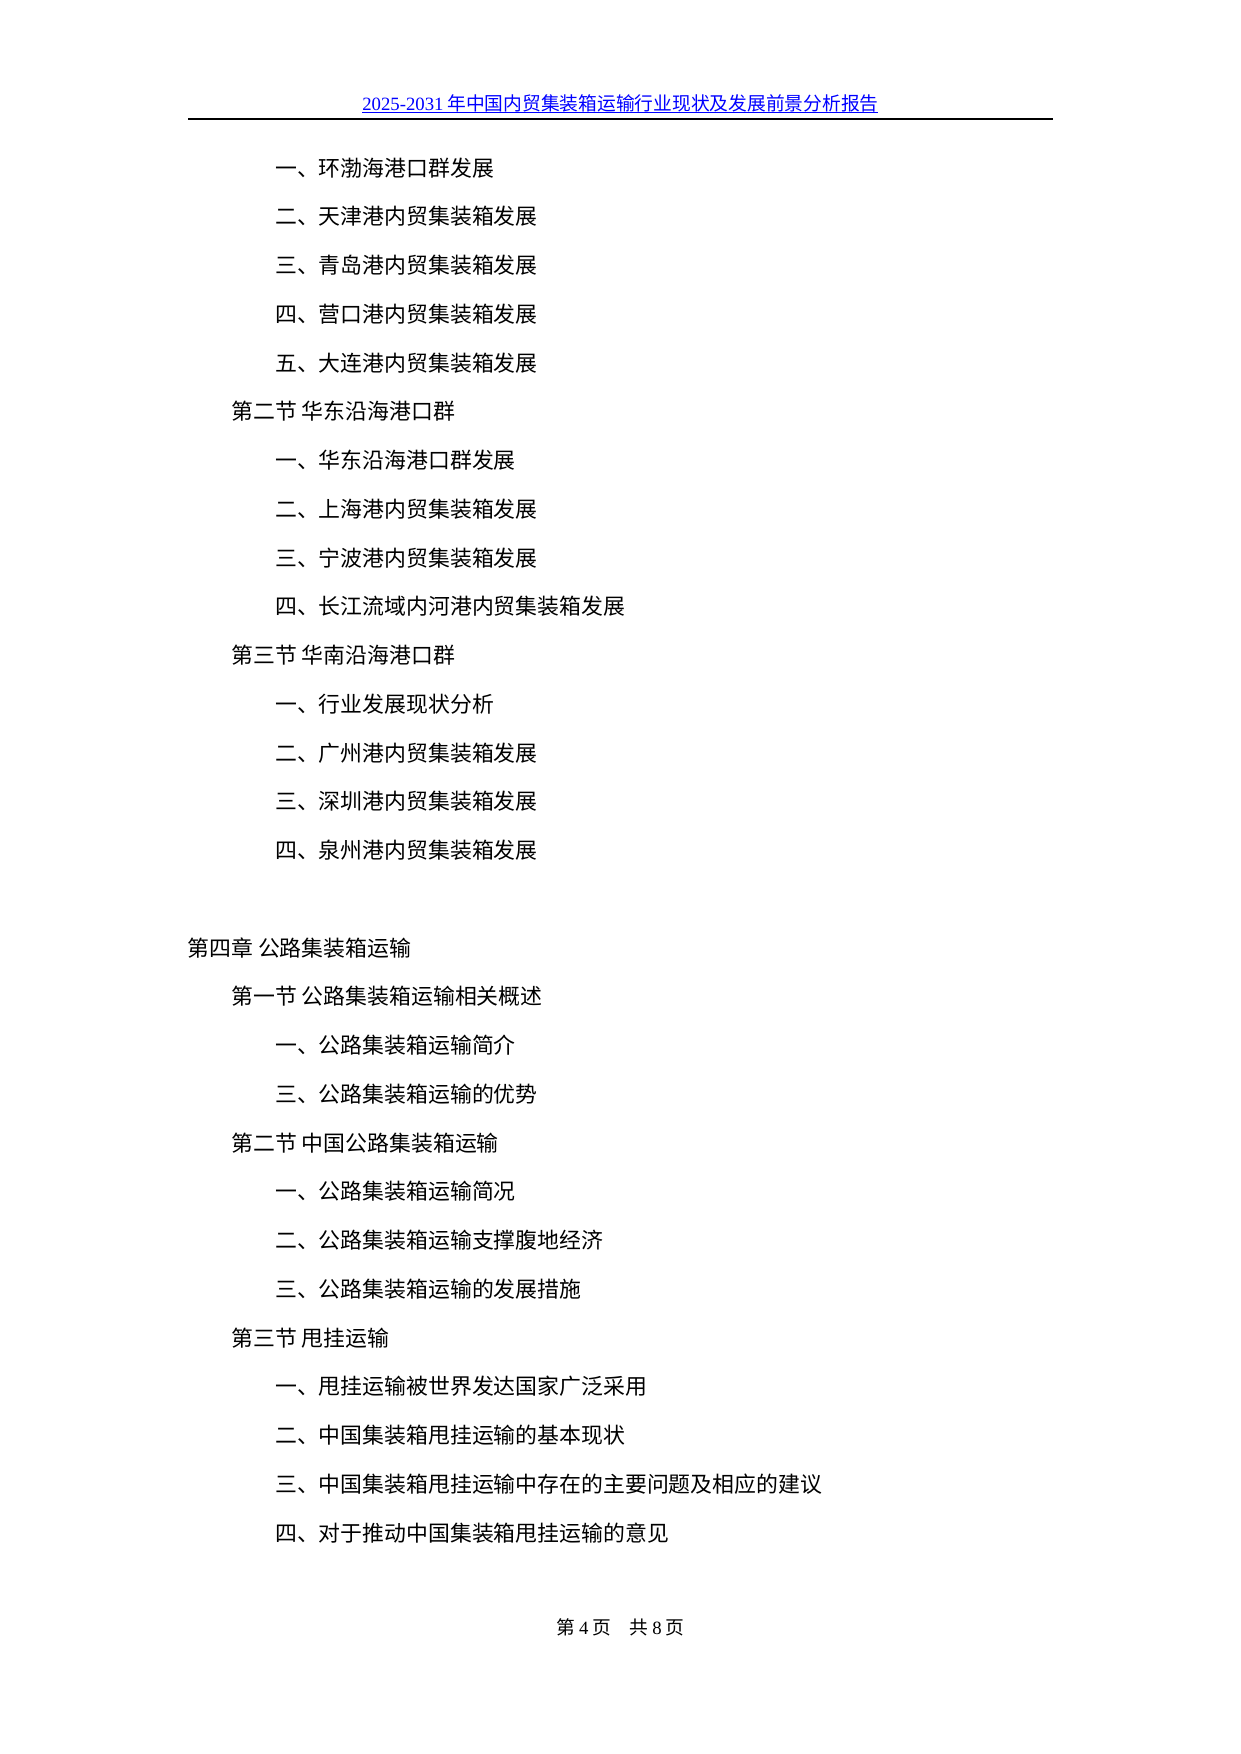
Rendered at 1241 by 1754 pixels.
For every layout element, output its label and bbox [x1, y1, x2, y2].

text [187, 150, 1053, 1548]
